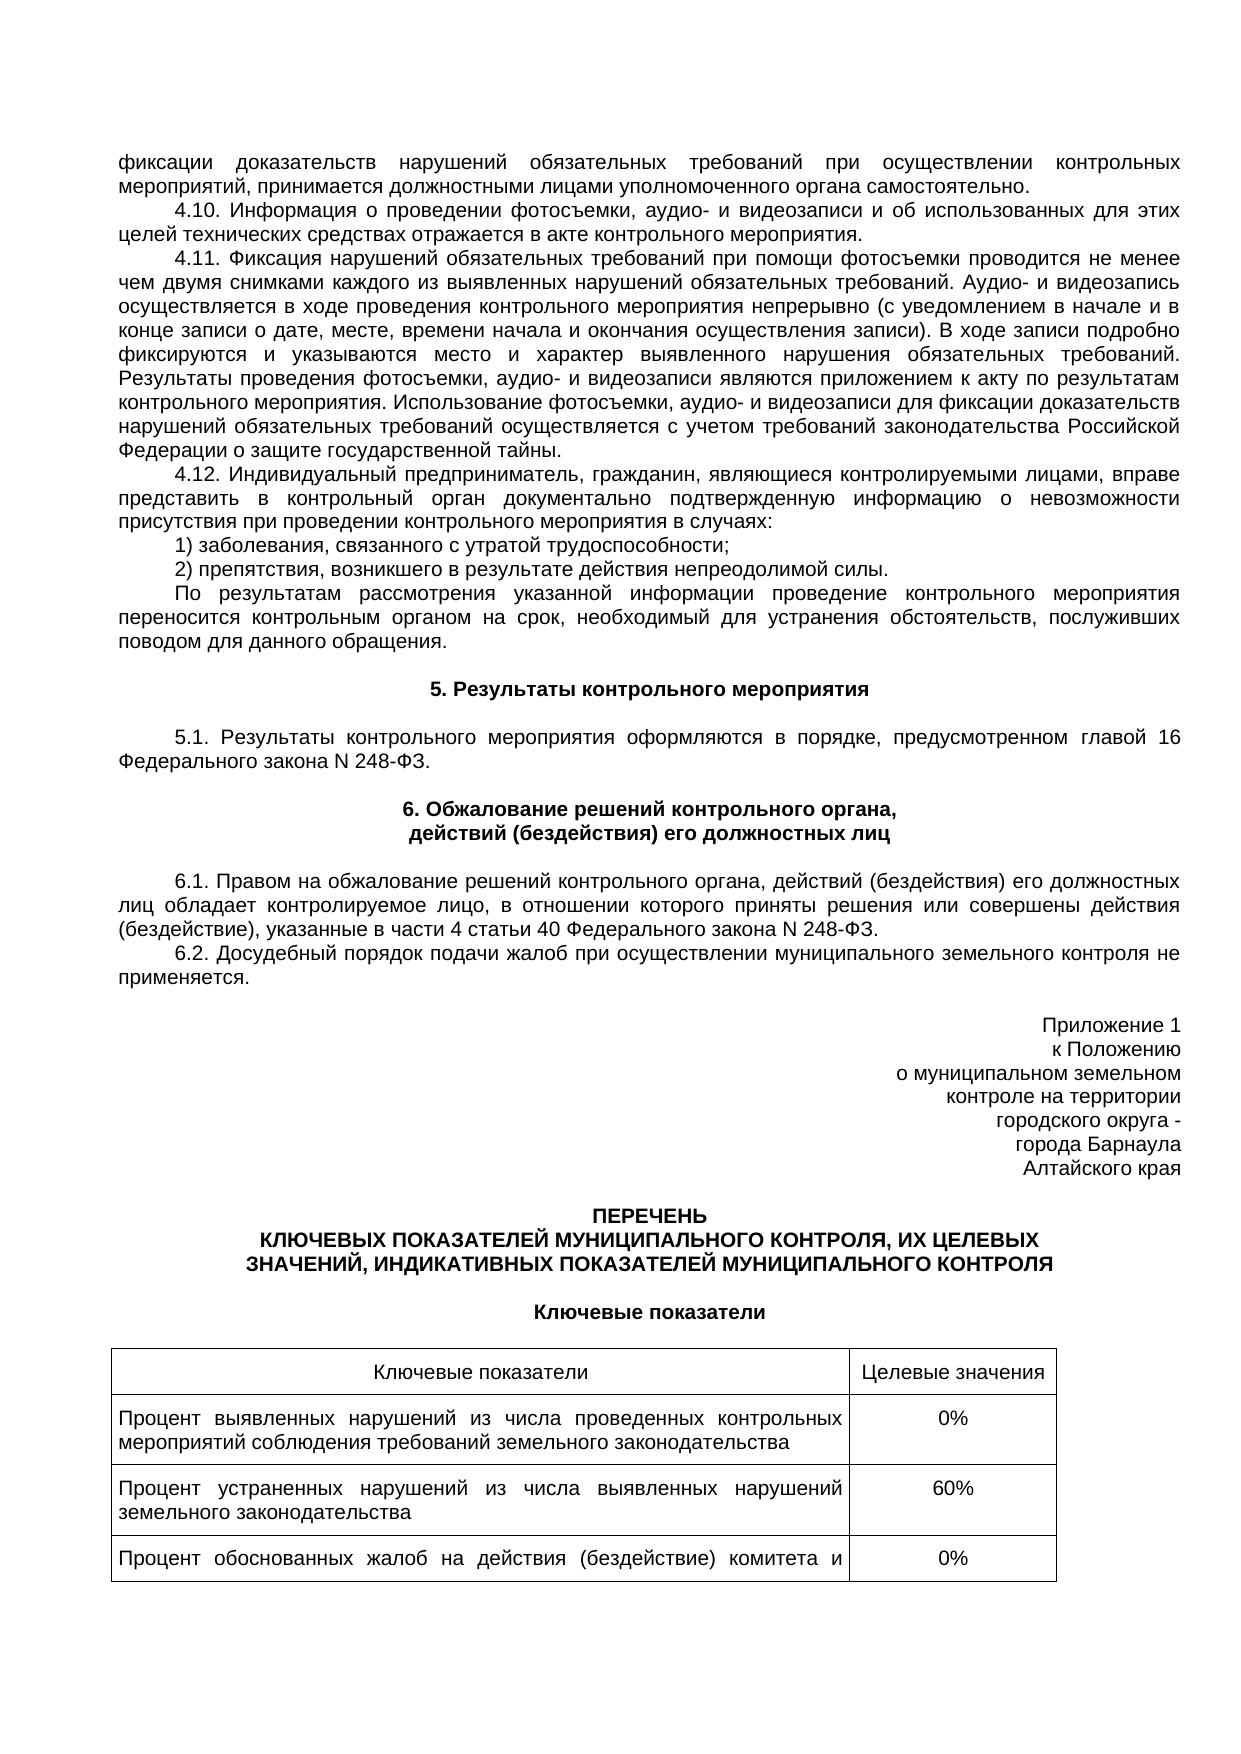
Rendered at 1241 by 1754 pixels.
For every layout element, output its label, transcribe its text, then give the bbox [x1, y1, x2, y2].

text 6.1. Правом на обжалование решений контрольного органа, действий (бездействия) его должностных лиц обладает контролируемое лицо, в отношении которого приняты решения или совершены действия (бездействие), указанные в части 4 статьи 40 Федерального закона N 248-ФЗ. [118, 869, 1181, 941]
text 6.2. Досудебный порядок подачи жалоб при осуществлении муниципального земельного контроля не применяется. [118, 941, 1181, 988]
text 5.1. Результаты контрольного мероприятия оформляются в порядке, предусмотренном главой 16 Федерального закона N 248-ФЗ. [118, 725, 1181, 773]
text 2) препятствия, возникшего в результате действия непреодолимой силы. [118, 557, 1181, 581]
text 1) заболевания, связанного с утратой трудоспособности; [118, 533, 1181, 557]
text Приложение 1 [118, 1012, 1181, 1036]
text Алтайского края [118, 1156, 1181, 1180]
text городского округа - [118, 1108, 1181, 1132]
table_header Целевые значения [850, 1349, 1056, 1394]
title ПЕРЕЧЕНЬ [118, 1204, 1181, 1228]
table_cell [112, 1536, 849, 1581]
title 6. Обжалование решений контрольного органа, [118, 797, 1181, 821]
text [118, 150, 1181, 198]
table_cell Процент выявленных нарушений из числа проведенных контрольных мероприятий соблюдения требований земельного законодательства [112, 1395, 849, 1464]
text контроле на территории [118, 1084, 1181, 1108]
title 5. Результаты контрольного мероприятия [118, 677, 1181, 701]
table_cell Процент устраненных нарушений из числа выявленных нарушений земельного законодательства [112, 1465, 849, 1534]
text о муниципальном земельном [118, 1060, 1181, 1084]
title КЛЮЧЕВЫХ ПОКАЗАТЕЛЕЙ МУНИЦИПАЛЬНОГО КОНТРОЛЯ, ИХ ЦЕЛЕВЫХ [118, 1228, 1181, 1252]
text к Положению [118, 1036, 1181, 1060]
text 4.12. Индивидуальный предприниматель, гражданин, являющиеся контролируемыми лицами, вправе представить в контрольный орган документально подтвержденную информацию о невозможности присутствия при проведении контрольного мероприятия в случаях: [118, 461, 1181, 533]
table_cell 60% [850, 1465, 1056, 1534]
text города Барнаула [118, 1132, 1181, 1156]
table_header Ключевые показатели [112, 1349, 849, 1394]
text 4.10. Информация о проведении фотосъемки, аудио- и видеозаписи и об использованных для этих целей технических средствах отражается в акте контрольного мероприятия. [118, 198, 1181, 246]
text По результатам рассмотрения указанной информации проведение контрольного мероприятия переносится контрольным органом на срок, необходимый для устранения обстоятельств, послуживших поводом для данного обращения. [118, 581, 1181, 653]
title Ключевые показатели [118, 1300, 1181, 1324]
title ЗНАЧЕНИЙ, ИНДИКАТИВНЫХ ПОКАЗАТЕЛЕЙ МУНИЦИПАЛЬНОГО КОНТРОЛЯ [118, 1252, 1181, 1276]
table_cell 0% [850, 1395, 1056, 1464]
title действий (бездействия) его должностных лиц [118, 821, 1181, 845]
text 4.11. Фиксация нарушений обязательных требований при помощи фотосъемки проводится не менее чем двумя снимками каждого из выявленных нарушений обязательных требований. Аудио- и видеозапись осуществляется в ходе проведения контрольного мероприятия непрерывно (с уведомлением в начале и в конце записи о дате, месте, времени начала и окончания осуществления записи). В ходе записи подробно фиксируются и указываются место и характер выявленного нарушения обязательных требований. Результаты проведения фотосъемки, аудио- и видеозаписи являются приложением к акту по результатам контрольного мероприятия. Использование фотосъемки, аудио- и видеозаписи для фиксации доказательств нарушений обязательных требований осуществляется с учетом требований законодательства Российской Федерации о защите государственной тайны. [118, 246, 1181, 461]
table_cell 0% [850, 1536, 1056, 1581]
